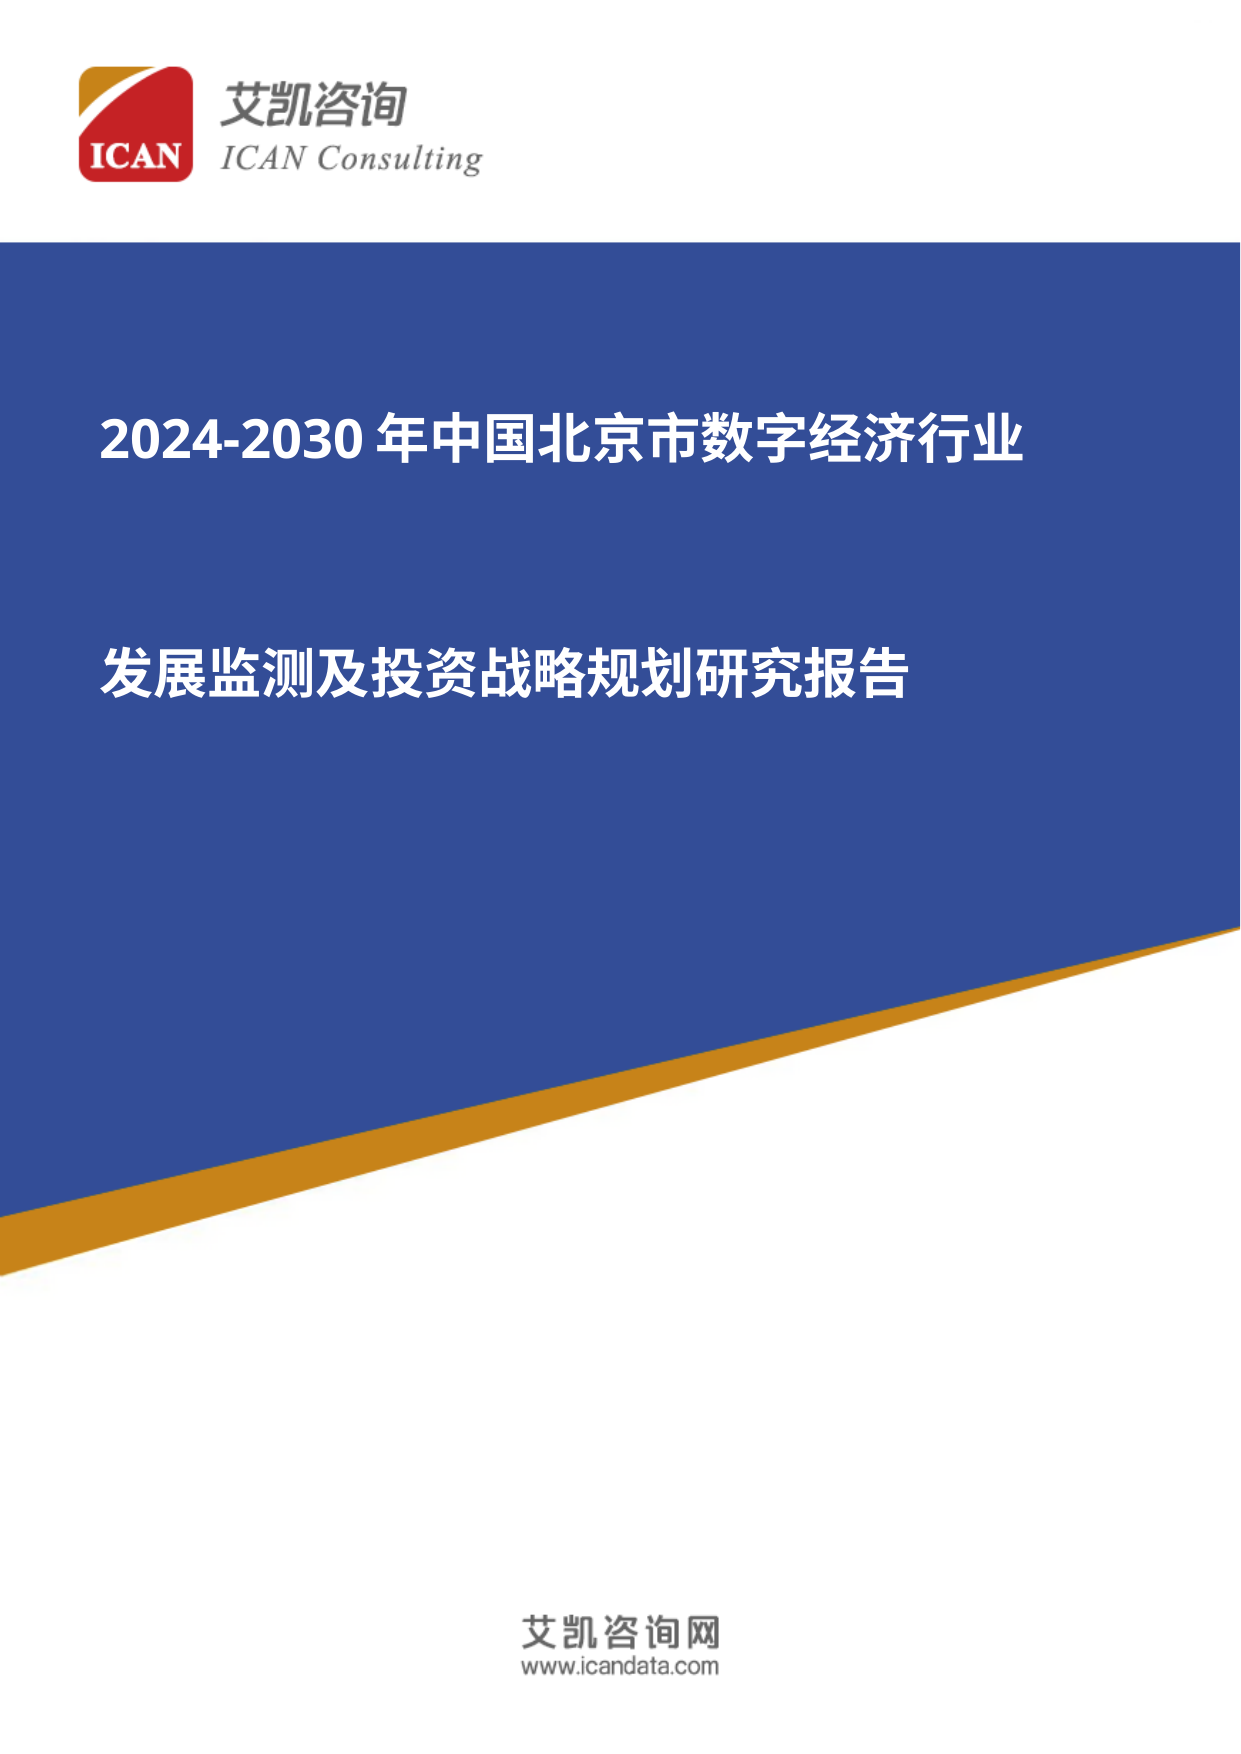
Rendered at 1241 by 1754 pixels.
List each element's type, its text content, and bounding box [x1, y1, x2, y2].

picture [0, 5, 1241, 1754]
subtitle 2024-2030年中国北京市数字经济行业发展监测及投资战略规划研究报告 [99, 386, 1053, 718]
